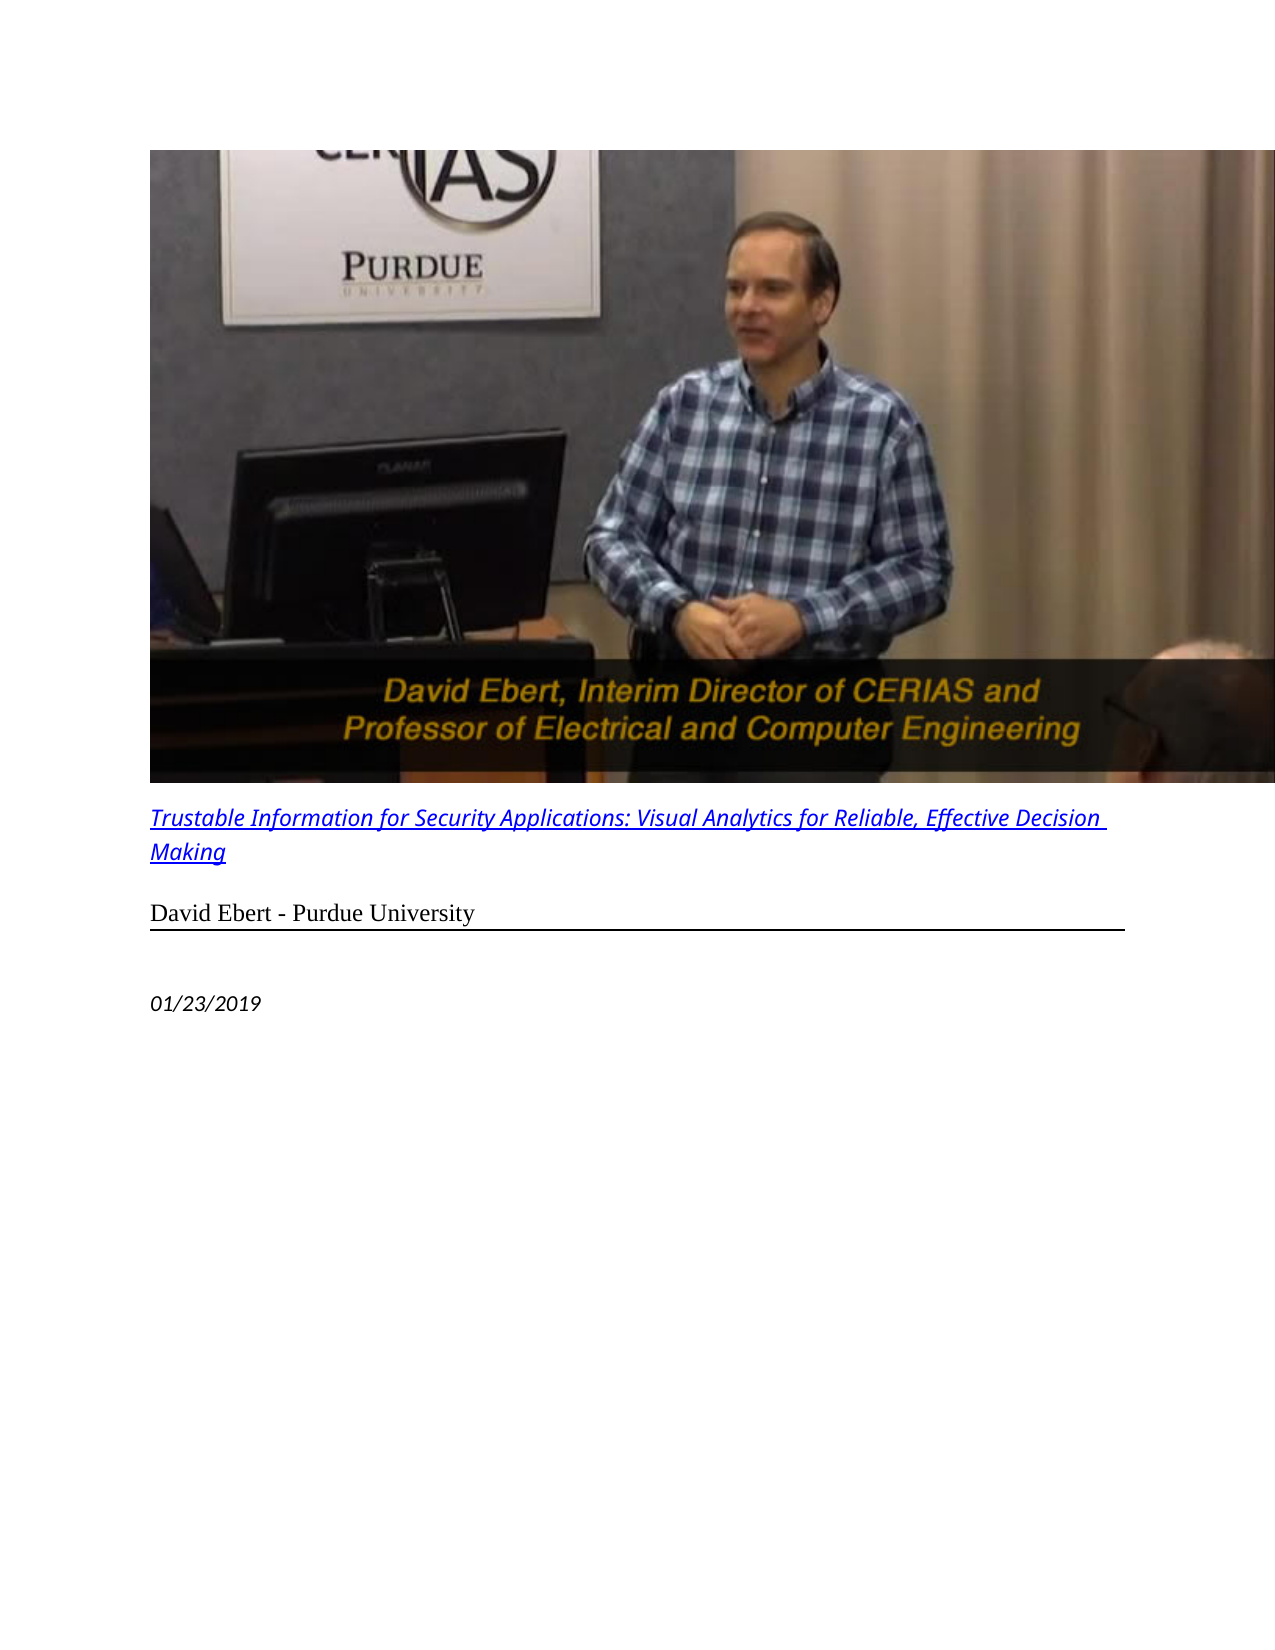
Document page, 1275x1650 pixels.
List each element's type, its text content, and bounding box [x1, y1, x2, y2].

text 01/23/2019 [150, 989, 1125, 1017]
subtitle Trustable Information for Security Applications: Visual Analytics for Reliable, Effective Decision Making [150, 802, 1125, 867]
picture [150, 150, 1275, 783]
text David Ebert - Purdue University [150, 898, 1125, 929]
